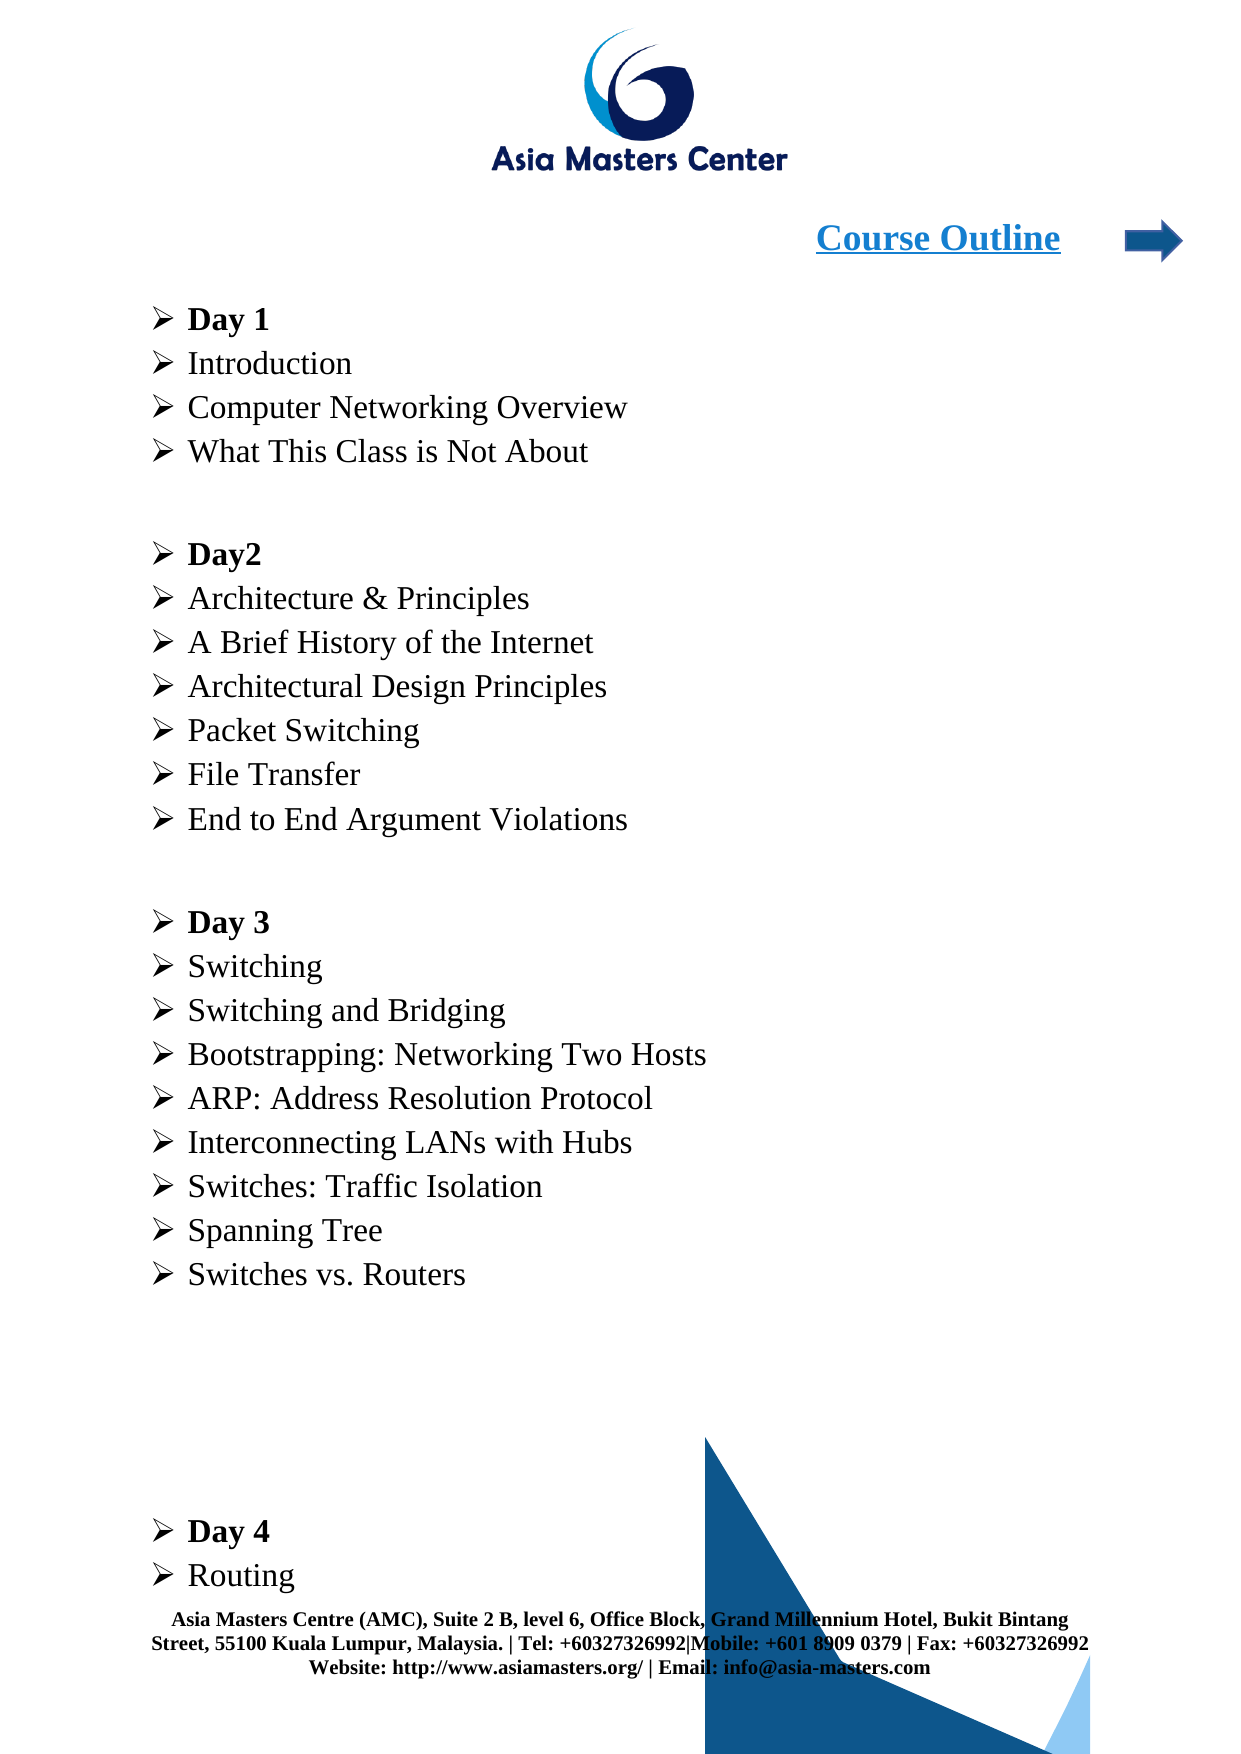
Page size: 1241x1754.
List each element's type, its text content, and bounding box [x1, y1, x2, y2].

list Computer Networking Overview [150, 387, 1090, 425]
list End to End Argument Violations [150, 799, 1090, 837]
list Day 1 [150, 299, 1090, 337]
list Architecture & Principles [150, 578, 1090, 617]
list Interconnecting LANs with Hubs [150, 1122, 1090, 1161]
list Bootstrapping: Networking Two Hosts [150, 1034, 1090, 1072]
list Switching and Bridging [150, 990, 1090, 1028]
list Architectural Design Principles [150, 667, 1090, 705]
list Switches: Traffic Isolation [150, 1166, 1090, 1205]
list What This Class is Not About [150, 431, 1090, 469]
list Day 4 [150, 1511, 1090, 1549]
list Day 3 [150, 902, 1090, 940]
list ARP: Address Resolution Protocol [150, 1078, 1090, 1117]
list A Brief History of the Internet [150, 622, 1090, 661]
list Routing [150, 1555, 1090, 1593]
list Spanning Tree [150, 1210, 1090, 1249]
list Switching [150, 946, 1090, 984]
text Course Outline [150, 215, 1090, 258]
list Introduction [150, 343, 1090, 381]
list Packet Switching [150, 711, 1090, 749]
list Day2 [150, 534, 1090, 573]
picture [484, 0, 798, 215]
list Switches vs. Routers [150, 1254, 1090, 1293]
list File Transfer [150, 755, 1090, 793]
